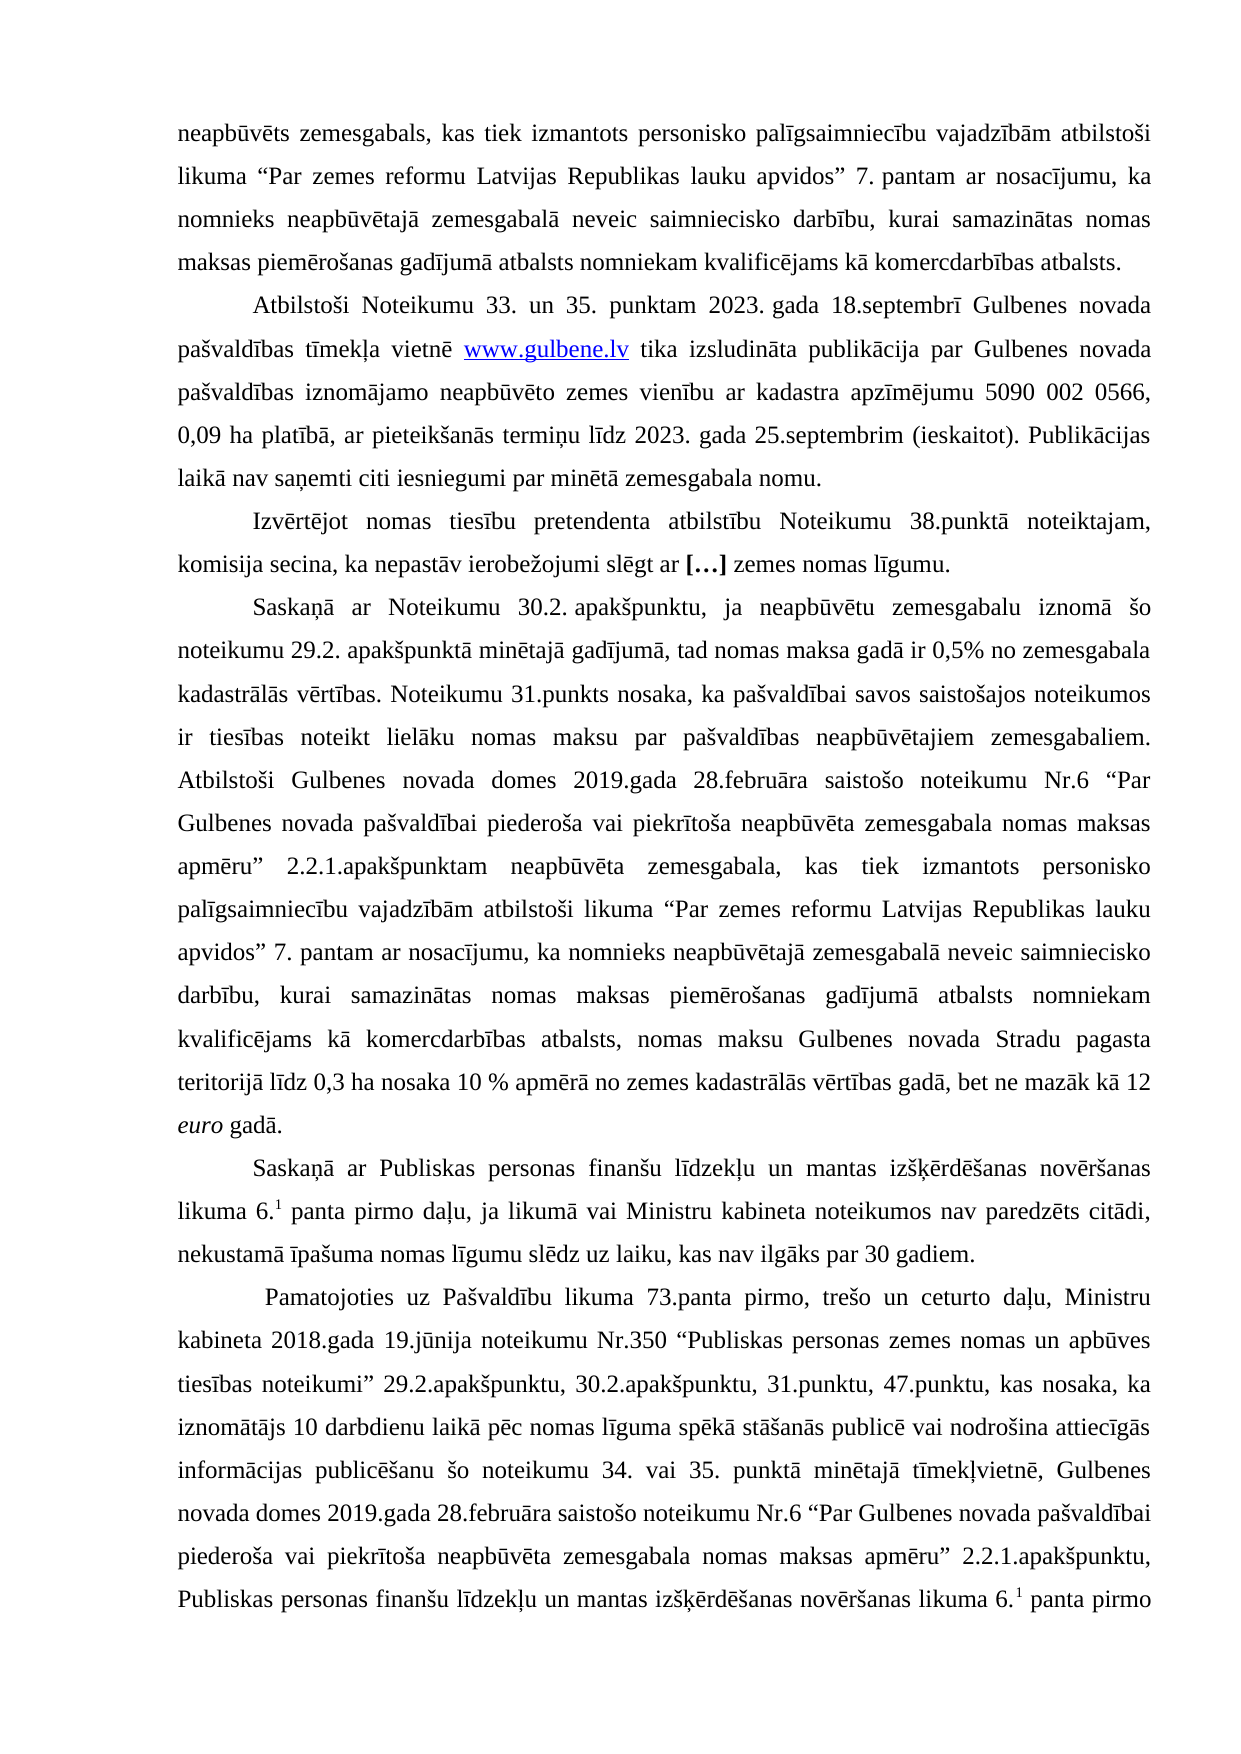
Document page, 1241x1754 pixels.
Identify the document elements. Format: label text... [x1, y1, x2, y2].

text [177, 118, 1152, 276]
text Izvērtējot nomas tiesību pretendenta atbilstību Noteikumu 38.punktā noteiktajam, komisija secina, ka nepastāv ierobežojumi slēgt ar […] zemes nomas līgumu. [177, 506, 1152, 578]
text Atbilstoši Noteikumu 33. un 35. punktam 2023. gada 18.septembrī Gulbenes novada pašvaldības tīmekļa vietnē www.gulbene.lv tika izsludināta publikācija par Gulbenes novada pašvaldības iznomājamo neapbūvēto zemes vienību ar kadastra apzīmējumu 5090 002 0566, 0,09 ha platībā, ar pieteikšanās termiņu līdz 2023. gada 25.septembrim (ieskaitot). Publikācijas laikā nav saņemti citi iesniegumi par minētā zemesgabala nomu. [177, 291, 1152, 492]
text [177, 1282, 1152, 1613]
text Saskaņā ar Noteikumu 30.2. apakšpunktu, ja neapbūvētu zemesgabalu iznomā šo noteikumu 29.2. apakšpunktā minētajā gadījumā, tad nomas maksa gadā ir 0,5% no zemesgabala kadastrālās vērtības. Noteikumu 31.punkts nosaka, ka pašvaldībai savos saistošajos noteikumos ir tiesības noteikt lielāku nomas maksu par pašvaldības neapbūvētajiem zemesgabaliem. Atbilstoši Gulbenes novada domes 2019.gada 28.februāra saistošo noteikumu Nr.6 “Par Gulbenes novada pašvaldībai piederoša vai piekrītoša neapbūvēta zemesgabala nomas maksas apmēru” 2.2.1.apakšpunktam neapbūvēta zemesgabala, kas tiek izmantots personisko palīgsaimniecību vajadzībām atbilstoši likuma “Par zemes reformu Latvijas Republikas lauku apvidos” 7. pantam ar nosacījumu, ka nomnieks neapbūvētajā zemesgabalā neveic saimniecisko darbību, kurai samazinātas nomas maksas piemērošanas gadījumā atbalsts nomniekam kvalificējams kā komercdarbības atbalsts, nomas maksu Gulbenes novada Stradu pagasta teritorijā līdz 0,3 ha nosaka 10 % apmērā no zemes kadastrālās vērtības gadā, bet ne mazāk kā 12 euro gadā. [177, 592, 1152, 1139]
text Saskaņā ar Publiskas personas finanšu līdzekļu un mantas izšķērdēšanas novēršanas likuma 6.1 panta pirmo daļu, ja likumā vai Ministru kabineta noteikumos nav paredzēts citādi, nekustamā īpašuma nomas līgumu slēdz uz laiku, kas nav ilgāks par 30 gadiem. [177, 1153, 1152, 1268]
